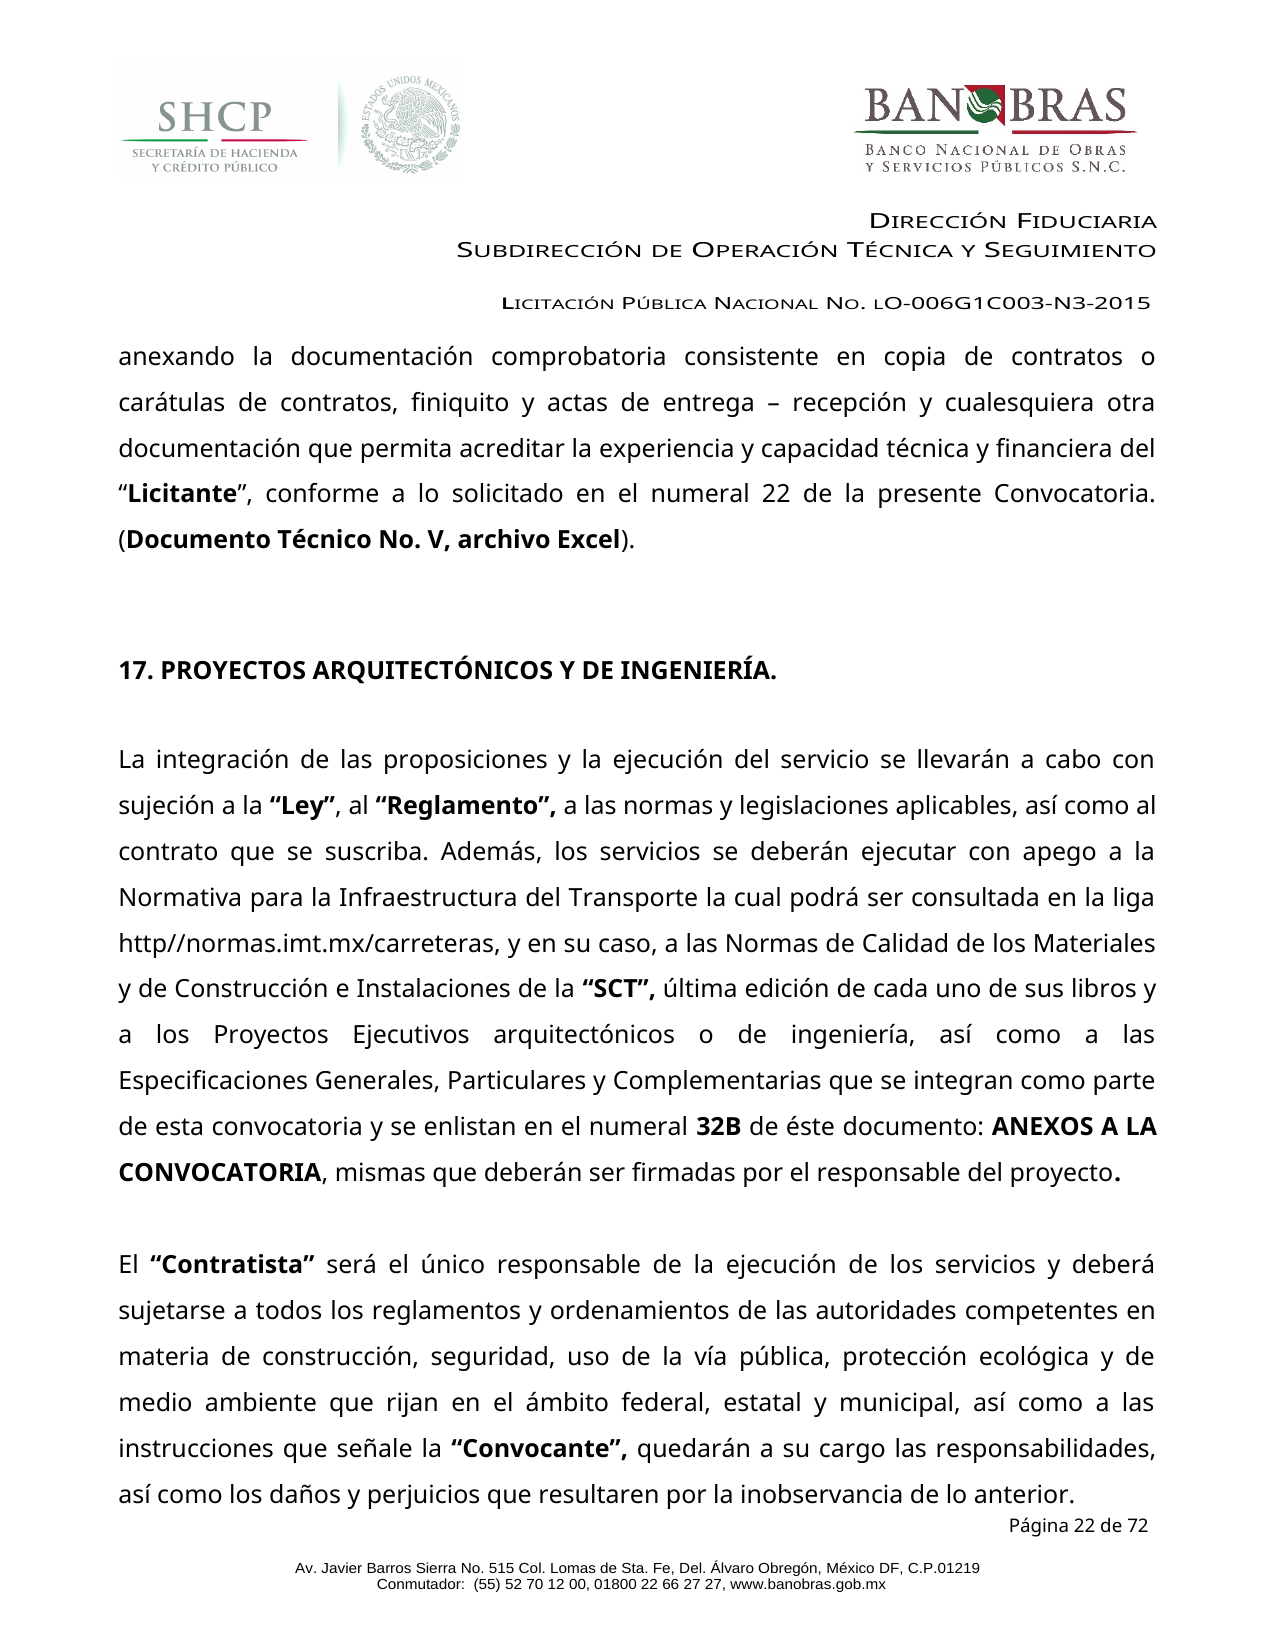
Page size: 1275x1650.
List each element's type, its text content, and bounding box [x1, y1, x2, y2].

text 17. PROYECTOS ARQUITECTÓNICOS Y DE INGENIERÍA. [118, 653, 1157, 687]
text El “Contratista” será el único responsable de la ejecución de los servicios y deberá sujetarse a todos los reglamentos y ordenamientos de las autoridades competentes en materia de construcción, seguridad, uso de la vía pública, protección ecológica y de medio ambiente que rijan en el ámbito federal, estatal y municipal, así como a las instrucciones que señale la “Convocante”, quedarán a su cargo las responsabilidades, así como los daños y perjuicios que resultaren por la inobservancia de lo anterior. [118, 1247, 1157, 1511]
text La integración de las proposiciones y la ejecución del servicio se llevarán a cabo con sujeción a la “Ley”, al “Reglamento”, a las normas y legislaciones aplicables, así como al contrato que se suscriba. Además, los servicios se deberán ejecutar con apego a la Normativa para la Infraestructura del Transporte la cual podrá ser consultada en la liga http//normas.imt.mx/carreteras, y en su caso, a las Normas de Calidad de los Materiales y de Construcción e Instalaciones de la “SCT”, última edición de cada uno de sus libros y a los Proyectos Ejecutivos arquitectónicos o de ingeniería, así como a las Especificaciones Generales, Particulares y Complementarias que se integran como parte de esta convocatoria y se enlistan en el numeral 32B de éste documento: ANEXOS A LA CONVOCATORIA, mismas que deberán ser firmadas por el responsable del proyecto. [118, 741, 1157, 1189]
picture [852, 83, 1138, 174]
